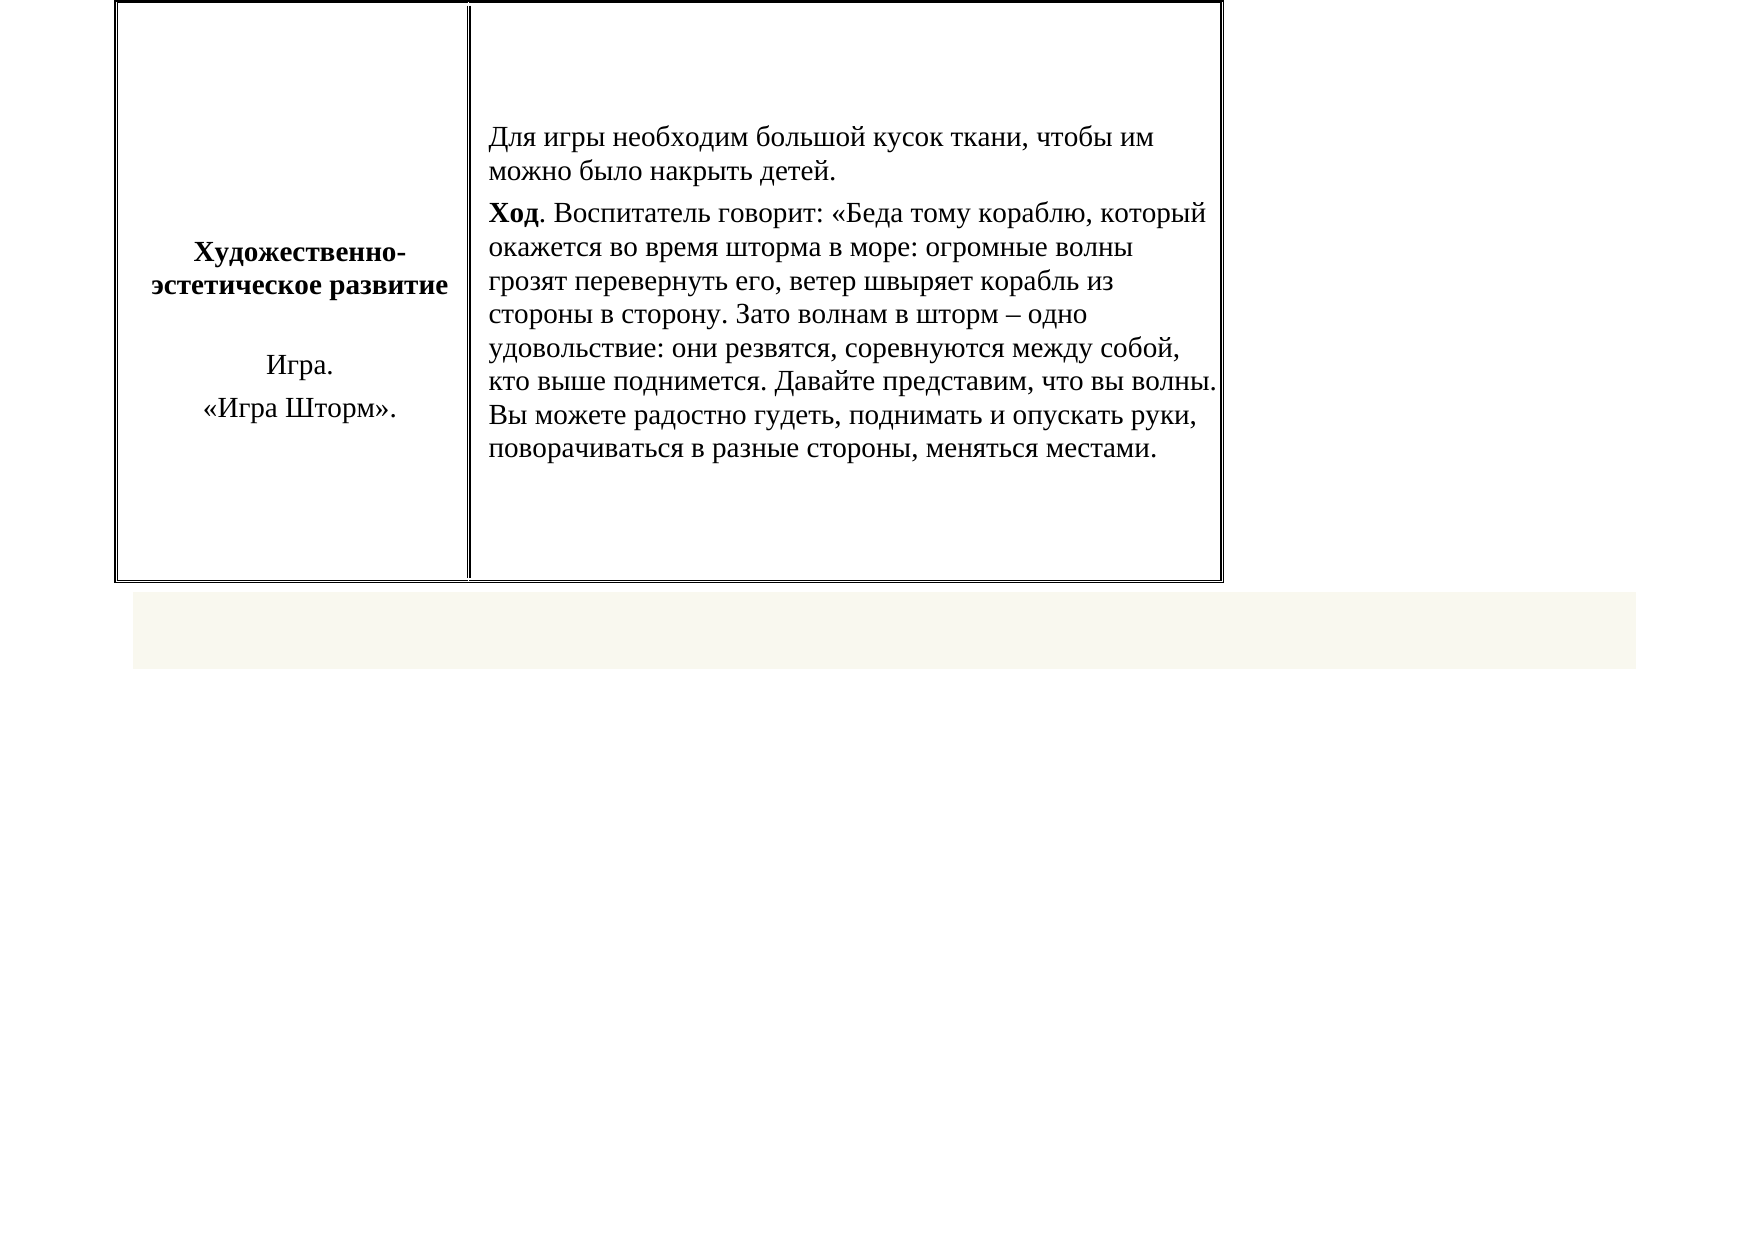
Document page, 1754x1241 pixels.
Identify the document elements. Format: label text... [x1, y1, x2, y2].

table_header Для игры необходим большой кусок ткани, чтобы им можно было накрыть детей. Ход. Воспитатель говорит: «Беда тому кораблю, который окажется во время шторма в море: огромные волны грозят перевернуть его, ветер швыряет корабль из стороны в сторону. Зато волнам в шторм – одно удовольствие: они резвятся, соревнуются между собой, кто выше поднимется. Давайте представим, что вы волны. Вы можете радостно гудеть, поднимать и опускать руки, поворачиваться в разные стороны, меняться местами. [469, 3, 1220, 580]
table_header Художественно-эстетическое развитие Игра. «Игра Шторм». [118, 2, 469, 580]
